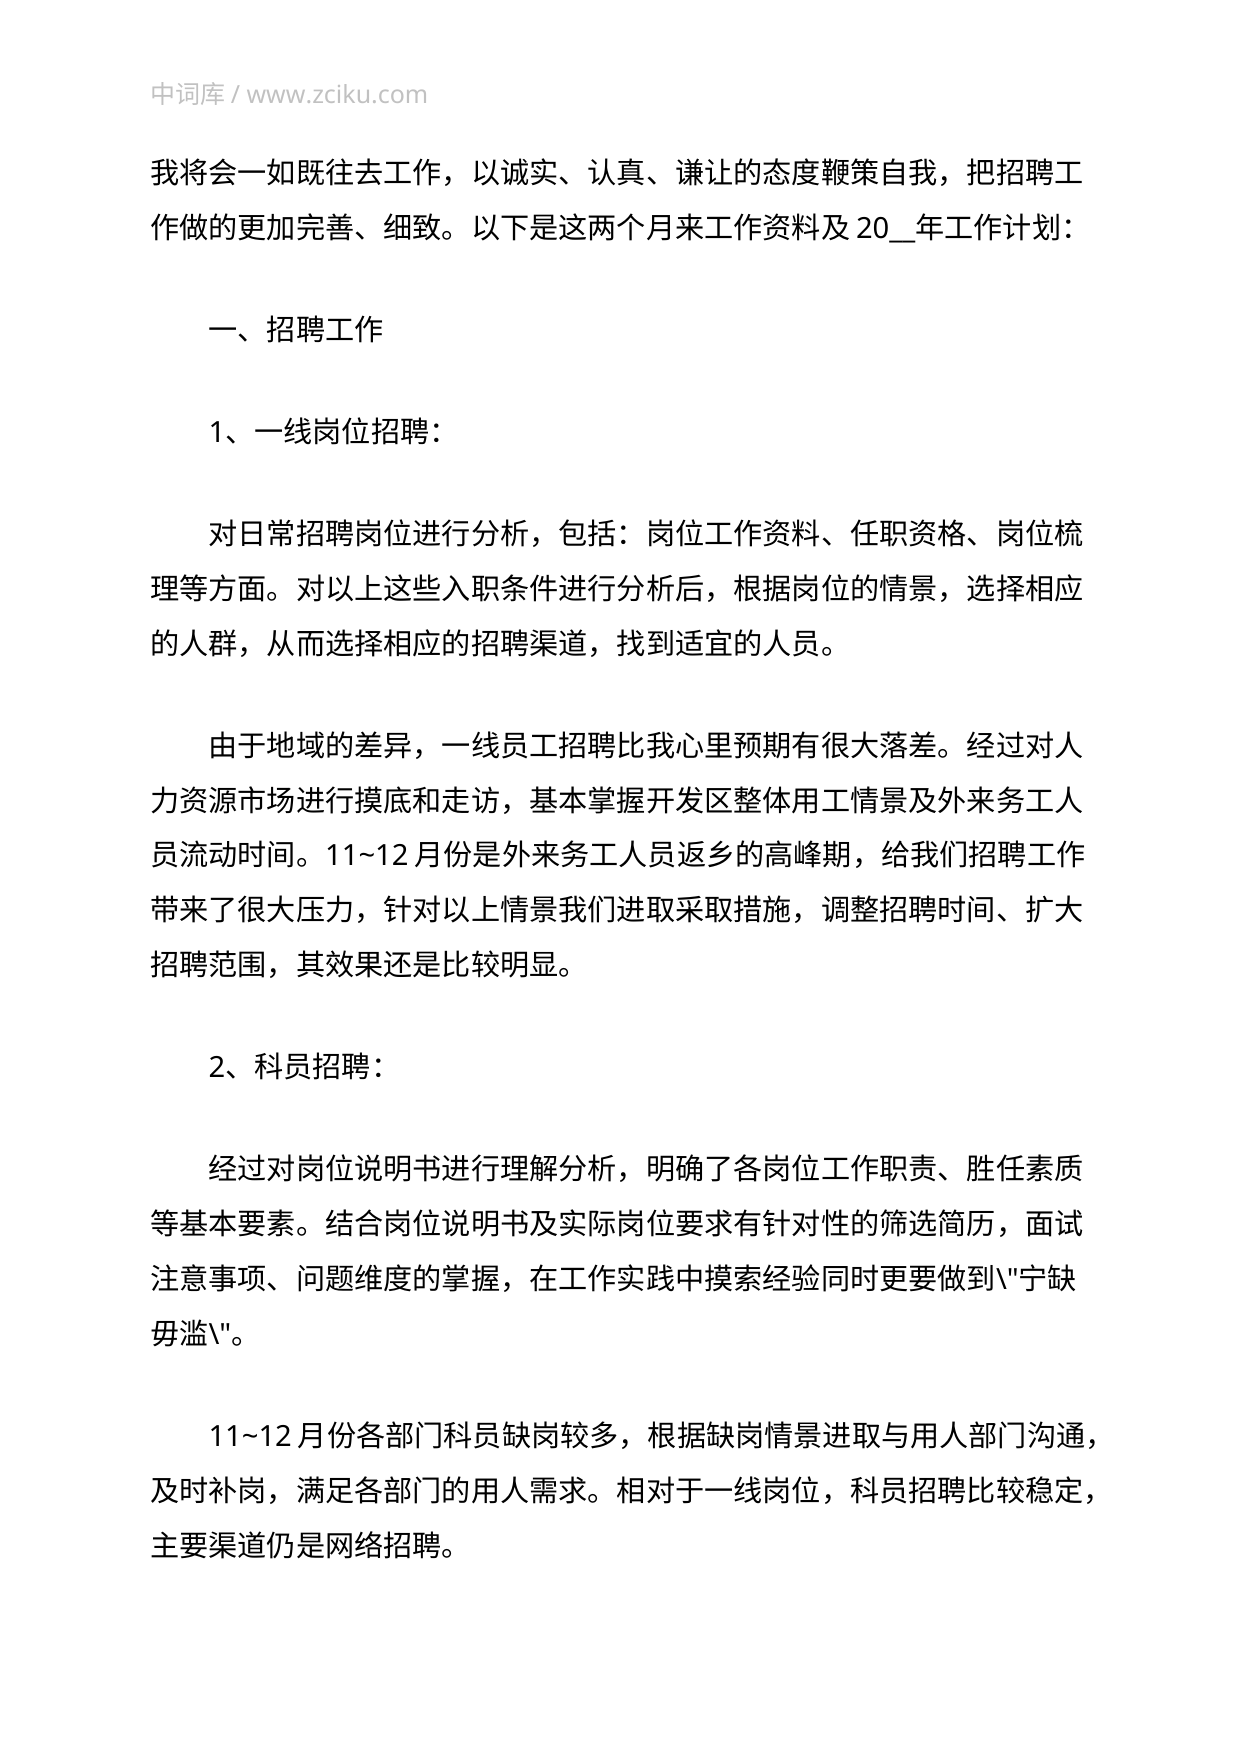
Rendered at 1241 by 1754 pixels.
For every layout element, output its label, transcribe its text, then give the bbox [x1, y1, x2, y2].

text 对日常招聘岗位进行分析，包括：岗位工作资料、任职资格、岗位梳理等方面。对以上这些入职条件进行分析后，根据岗位的情景，选择相应的人群，从而选择相应的招聘渠道，找到适宜的人员。 [150, 511, 1090, 663]
text 1、一线岗位招聘： [150, 409, 1090, 451]
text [150, 150, 1090, 247]
text 2、科员招聘： [150, 1044, 1090, 1086]
text 由于地域的差异，一线员工招聘比我心里预期有很大落差。经过对人力资源市场进行摸底和走访，基本掌握开发区整体用工情景及外来务工人员流动时间。11~12月份是外来务工人员返乡的高峰期，给我们招聘工作带来了很大压力，针对以上情景我们进取采取措施，调整招聘时间、扩大招聘范围，其效果还是比较明显。 [150, 722, 1090, 984]
text 一、招聘工作 [150, 307, 1090, 349]
text 经过对岗位说明书进行理解分析，明确了各岗位工作职责、胜任素质等基本要素。结合岗位说明书及实际岗位要求有针对性的筛选简历，面试注意事项、问题维度的掌握，在工作实践中摸索经验同时更要做到\"宁缺毋滥\"。 [150, 1146, 1090, 1353]
text 11~12月份各部门科员缺岗较多，根据缺岗情景进取与用人部门沟通，及时补岗，满足各部门的用人需求。相对于一线岗位，科员招聘比较稳定，主要渠道仍是网络招聘。 [150, 1412, 1090, 1564]
